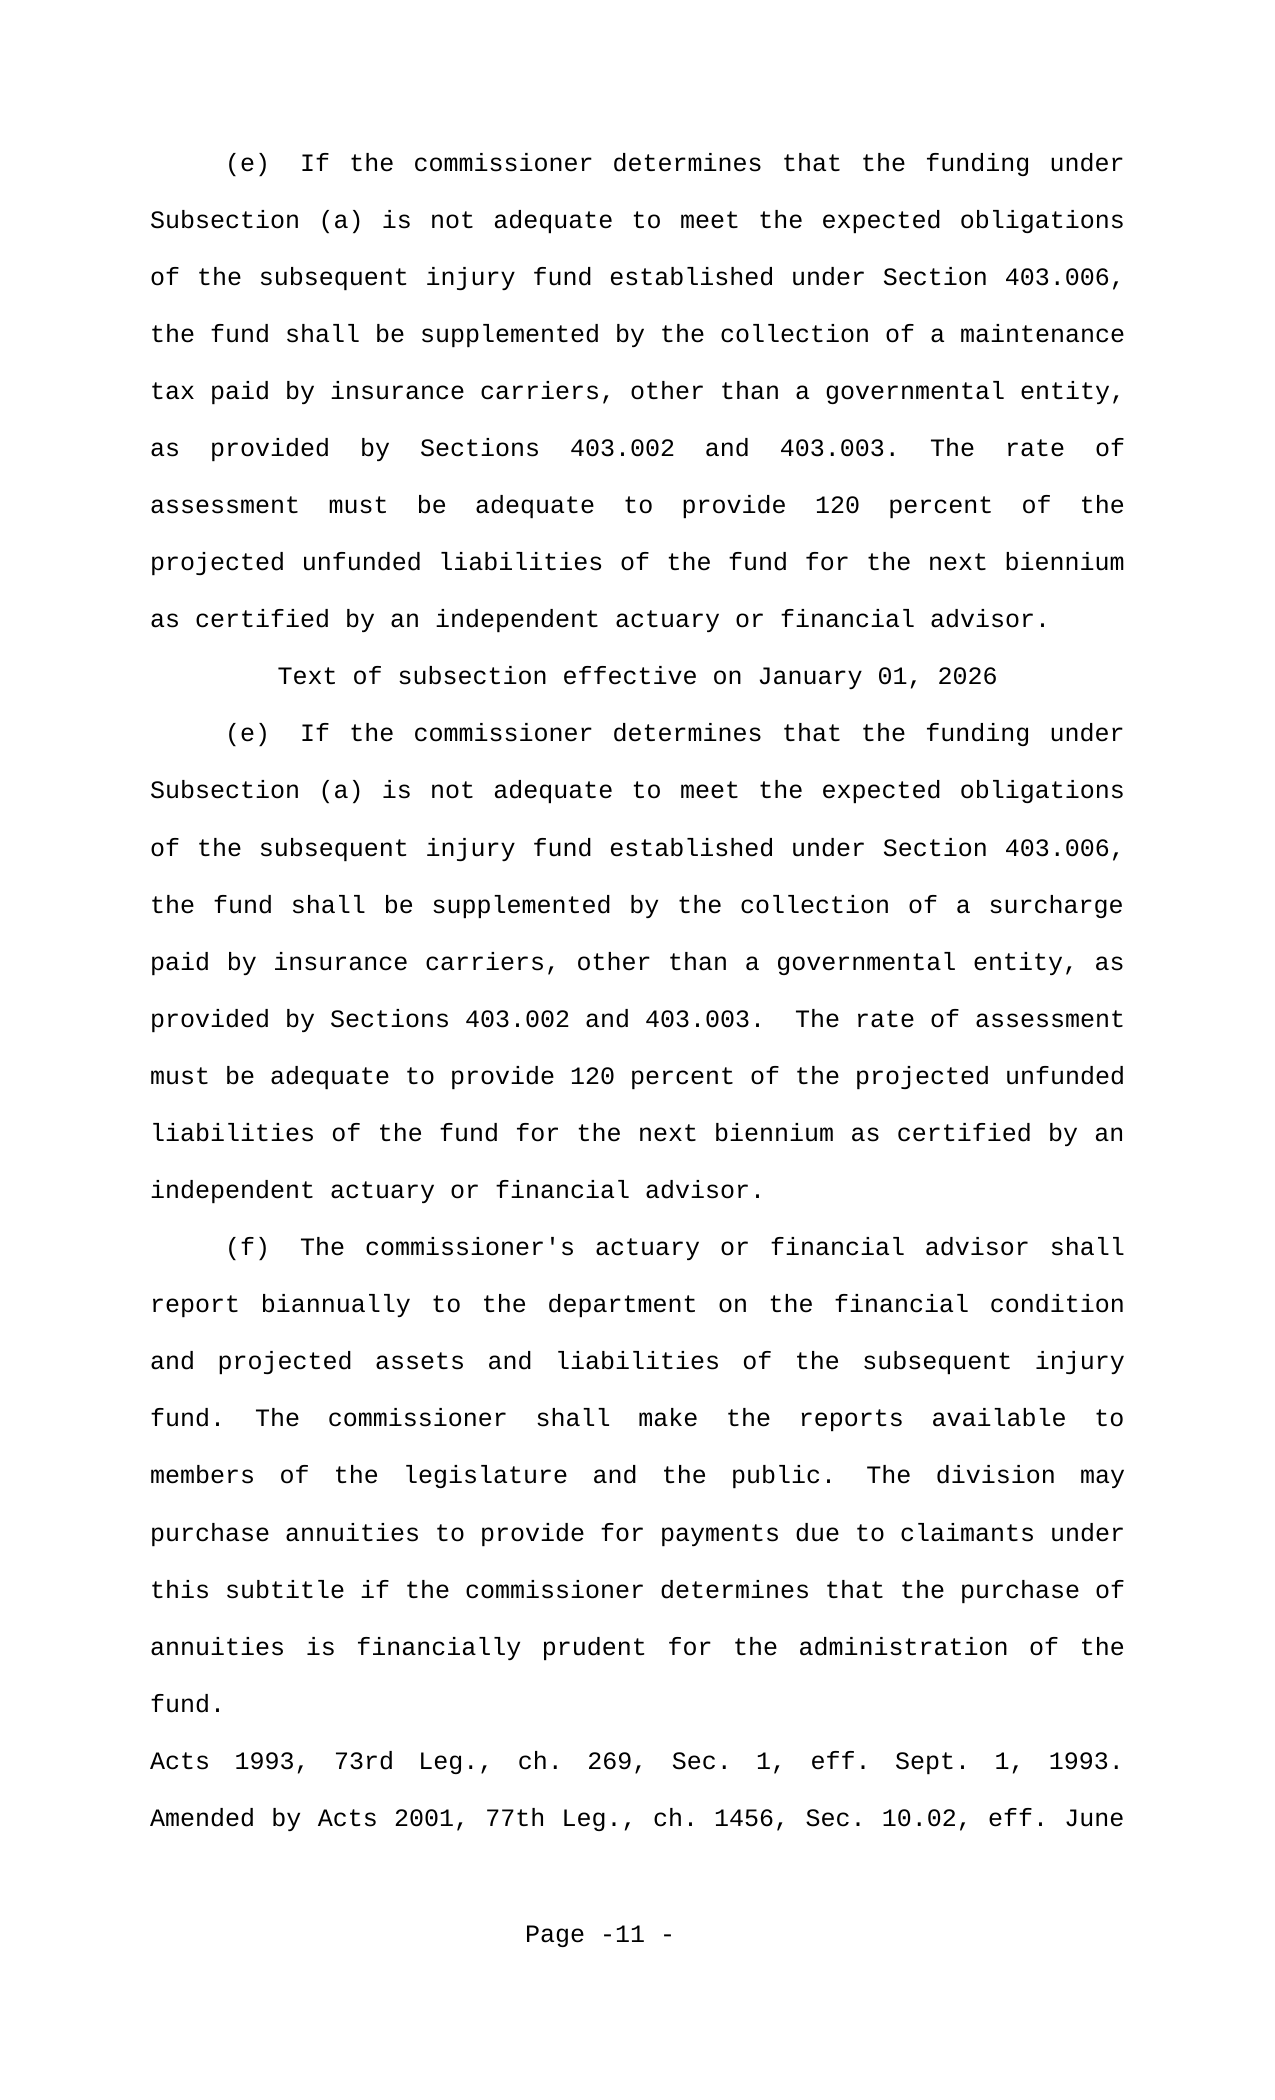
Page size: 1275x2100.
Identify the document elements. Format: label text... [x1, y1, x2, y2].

text (f) The commissioner's actuary or financial advisor shall report biannually to the department on the financial condition and projected assets and liabilities of the subsequent injury fund. The commissioner shall make the reports available to members of the legislature and the public. The division may purchase annuities to provide for payments due to claimants under this subtitle if the commissioner determines that the purchase of annuities is financially prudent for the administration of the fund. [150, 1234, 1125, 1720]
text Text of subsection effective on January 01, 2026 [150, 664, 1125, 692]
text (e) If the commissioner determines that the funding under Subsection (a) is not adequate to meet the expected obligations of the subsequent injury fund established under Section 403.006, the fund shall be supplemented by the collection of a surcharge paid by insurance carriers, other than a governmental entity, as provided by Sections 403.002 and 403.003. The rate of assessment must be adequate to provide 120 percent of the projected unfunded liabilities of the fund for the next biennium as certified by an independent actuary or financial advisor. [150, 721, 1125, 1206]
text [150, 1748, 1125, 1834]
text (e) If the commissioner determines that the funding under Subsection (a) is not adequate to meet the expected obligations of the subsequent injury fund established under Section 403.006, the fund shall be supplemented by the collection of a maintenance tax paid by insurance carriers, other than a governmental entity, as provided by Sections 403.002 and 403.003. The rate of assessment must be adequate to provide 120 percent of the projected unfunded liabilities of the fund for the next biennium as certified by an independent actuary or financial advisor. [150, 150, 1125, 635]
